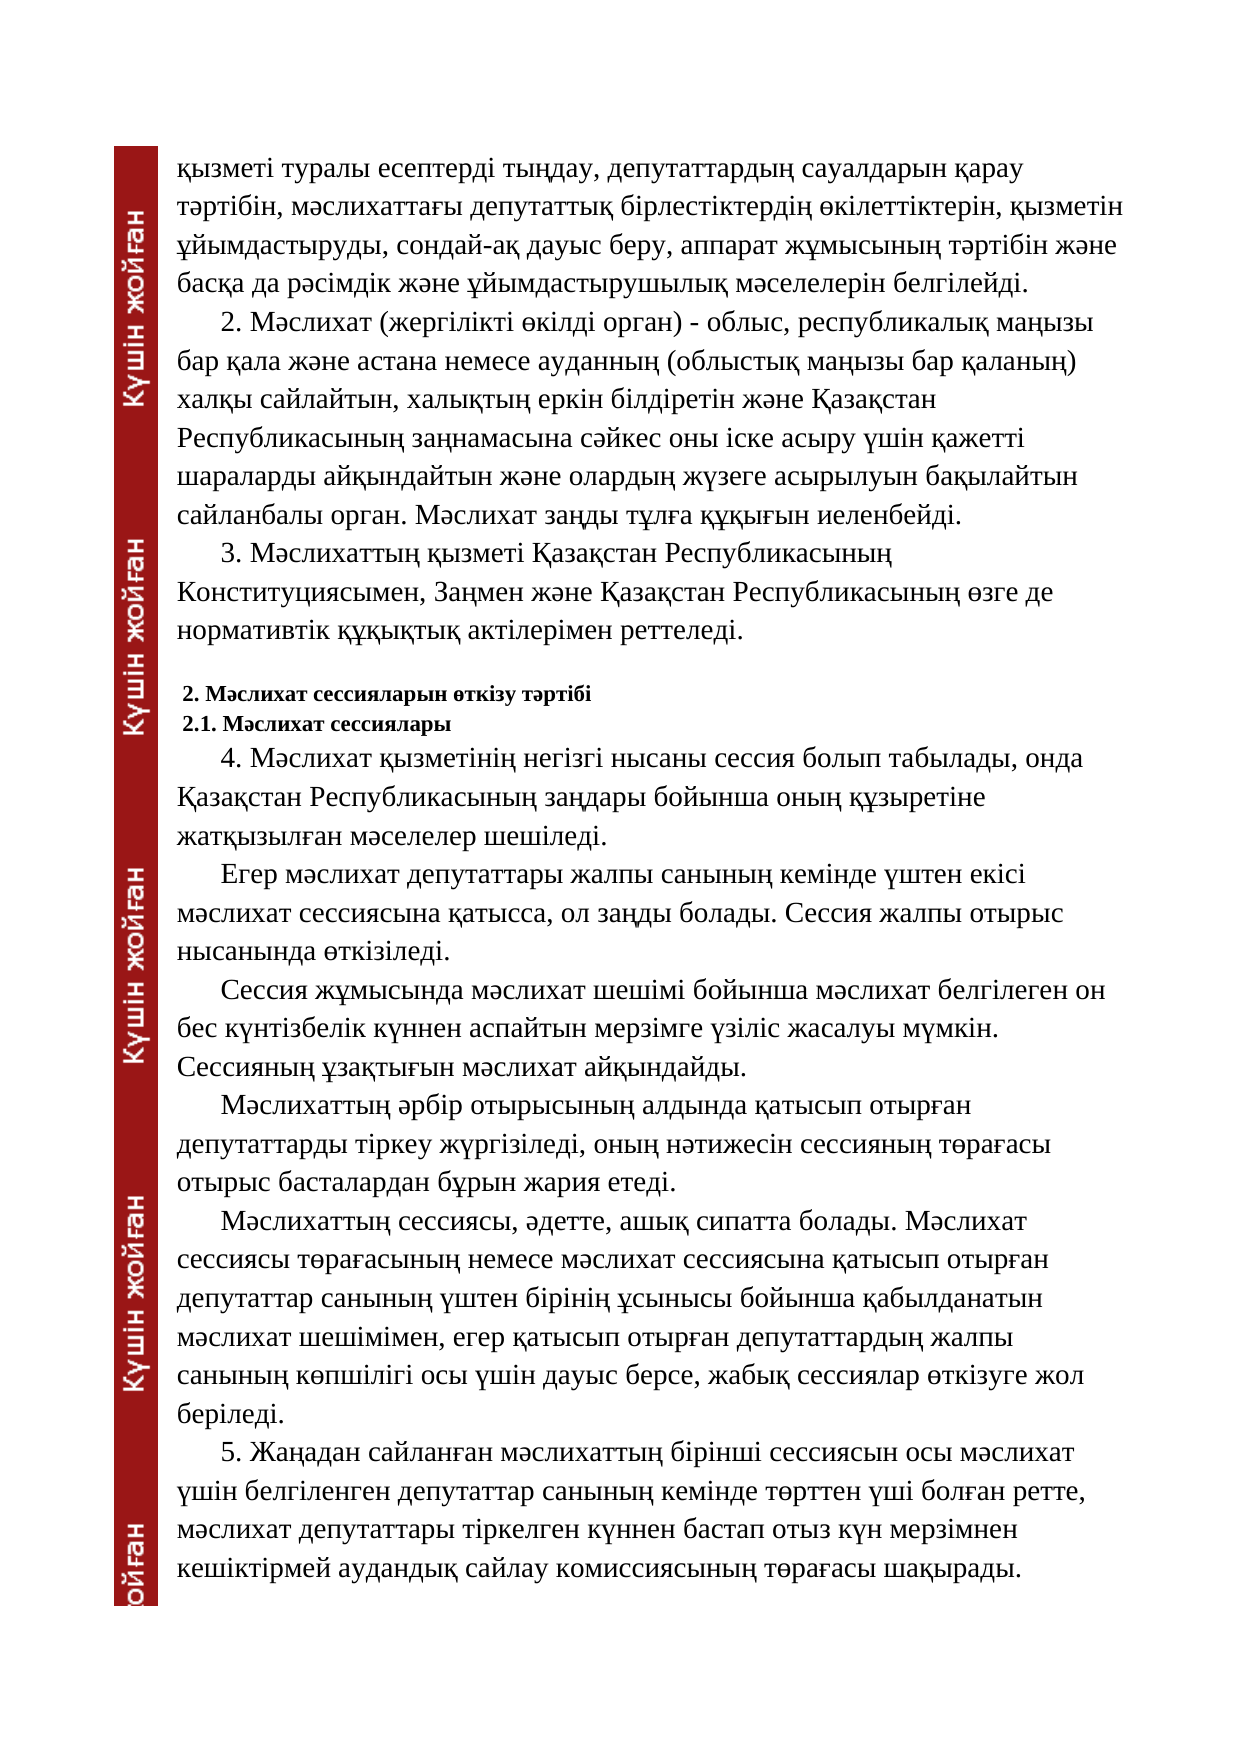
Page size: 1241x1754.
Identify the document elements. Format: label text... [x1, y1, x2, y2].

picture [114, 706, 158, 710]
text 2.1. Мәслихат сессиялары [112, 710, 1128, 737]
picture [114, 1583, 158, 1606]
text 2. Мәслихат сессияларын өткізу тәртібі [112, 680, 1128, 706]
picture [114, 737, 158, 741]
picture [114, 676, 158, 680]
picture [114, 146, 158, 150]
